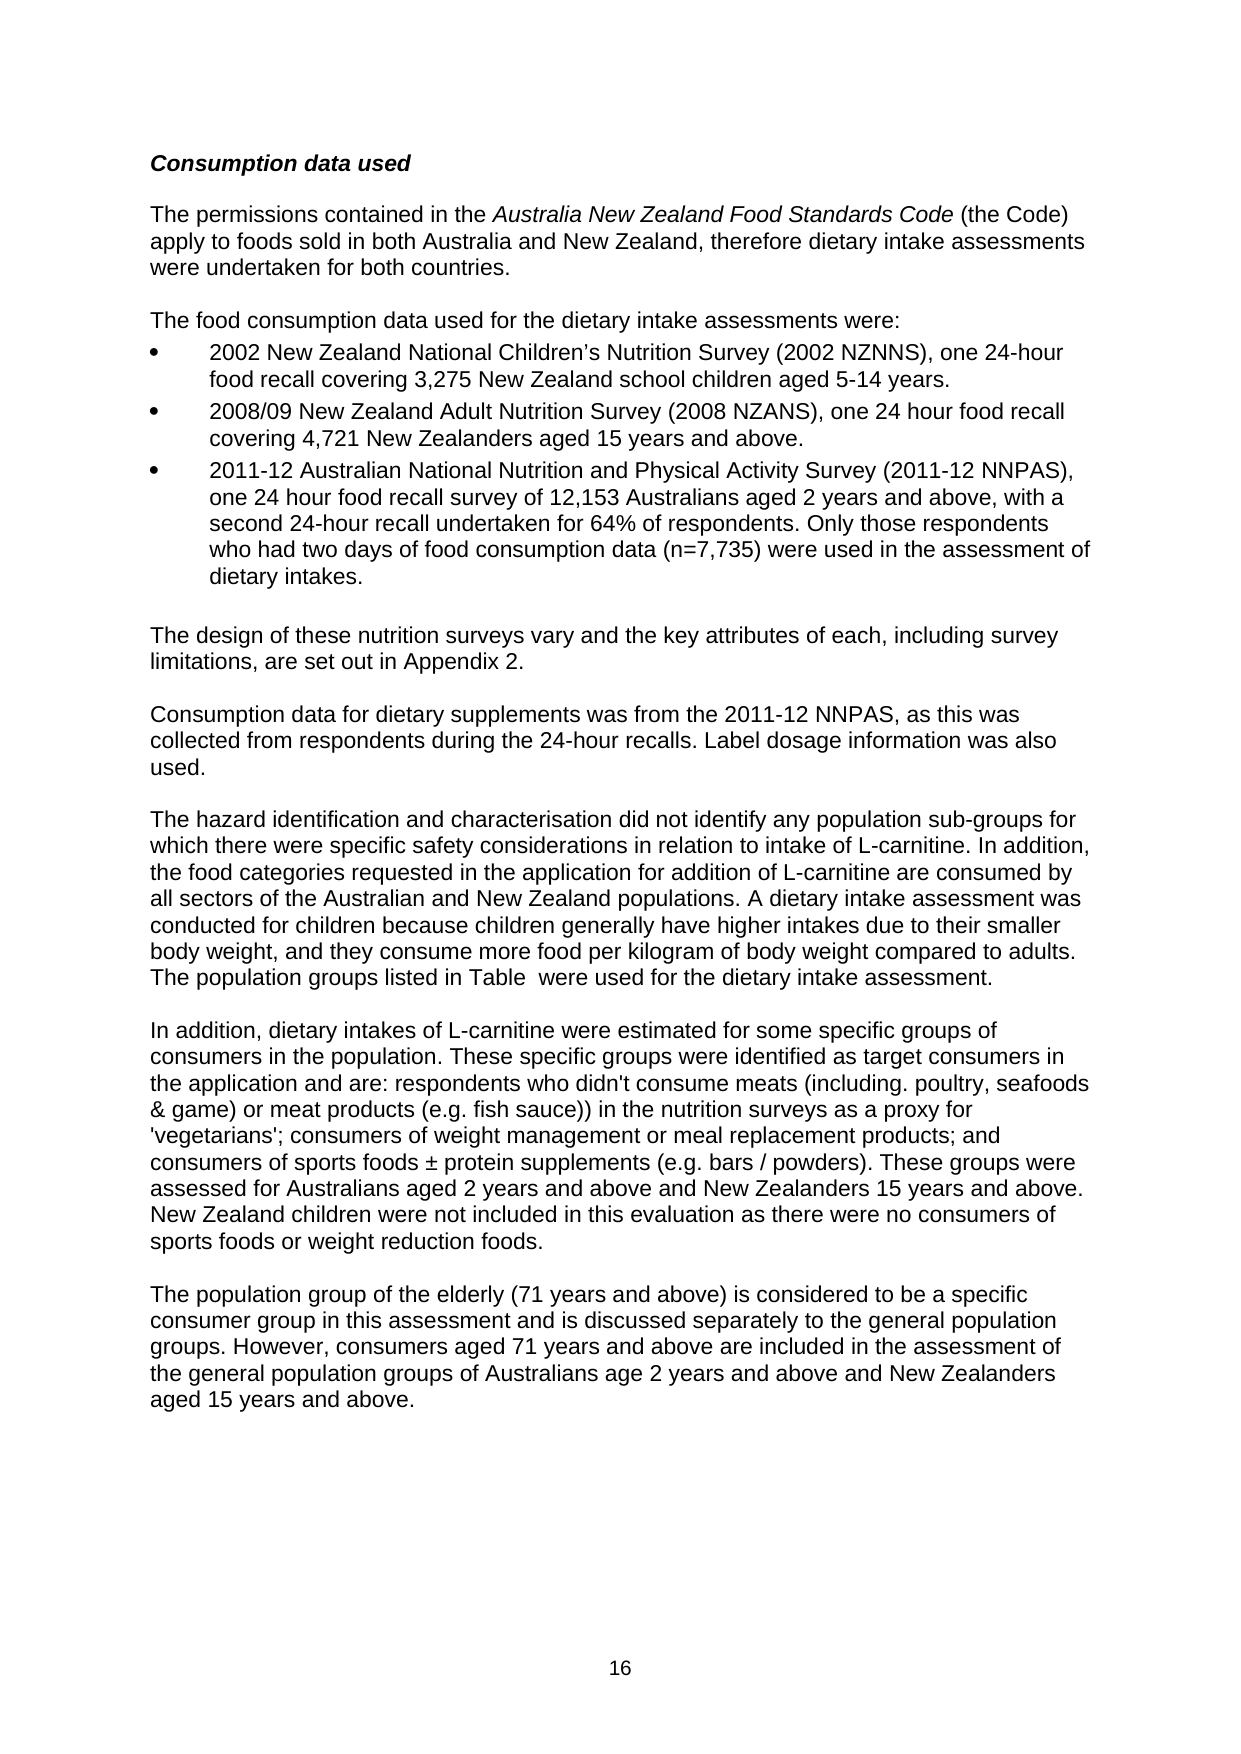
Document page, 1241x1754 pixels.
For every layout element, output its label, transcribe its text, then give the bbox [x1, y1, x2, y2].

text In addition, dietary intakes of L-carnitine were estimated for some specific groups of consumers in the population. These specific groups were identified as target consumers in the application and are: respondents who didn't consume meats (including. poultry, seafoods & game) or meat products (e.g. fish sauce)) in the nutrition surveys as a proxy for 'vegetarians'; consumers of weight management or meal replacement products; and consumers of sports foods ± protein supplements (e.g. bars / powders). These groups were assessed for Australians aged 2 years and above and New Zealanders 15 years and above. New Zealand children were not included in this evaluation as there were no consumers of sports foods or weight reduction foods. [150, 1017, 1090, 1254]
text The population group of the elderly (71 years and above) is considered to be a specific consumer group in this assessment and is discussed separately to the general population groups. However, consumers aged 71 years and above are included in the assessment of the general population groups of Australians age 2 years and above and New Zealanders aged 15 years and above. [150, 1281, 1090, 1412]
text The hazard identification and characterisation did not identify any population sub-groups for which there were specific safety considerations in relation to intake of L-carnitine. In addition, the food categories requested in the application for addition of L-carnitine are consumed by all sectors of the Australian and New Zealand populations. A dietary intake assessment was conducted for children because children generally have higher intakes due to their smaller body weight, and they consume more food per kilogram of body weight compared to adults. The population groups listed in Table were used for the dietary intake assessment. [150, 806, 1090, 991]
subtitle Consumption data used [150, 150, 1090, 176]
text 2011-12 Australian National Nutrition and Physical Activity Survey (2011-12 NNPAS), one 24 hour food recall survey of 12,153 Australians aged 2 years and above, with a second 24-hour recall undertaken for 64% of respondents. Only those respondents who had two days of food consumption data (n=7,735) were used in the assessment of dietary intakes. [150, 457, 1090, 589]
text 2008/09 New Zealand Adult Nutrition Survey (2008 NZANS), one 24 hour food recall covering 4,721 New Zealanders aged 15 years and above. [150, 398, 1090, 451]
text The food consumption data used for the dietary intake assessments were: [150, 307, 1090, 333]
text The design of these nutrition surveys vary and the key attributes of each, including survey limitations, are set out in Appendix 2. [150, 622, 1090, 674]
text Consumption data for dietary supplements was from the 2011-12 NNPAS, as this was collected from respondents during the 24-hour recalls. Label dosage information was also used. [150, 701, 1090, 780]
text 2002 New Zealand National Children’s Nutrition Survey (2002 NZNNS), one 24-hour food recall covering 3,275 New Zealand school children aged 5-14 years. [150, 339, 1090, 392]
text The permissions contained in the Australia New Zealand Food Standards Code (the Code) apply to foods sold in both Australia and New Zealand, therefore dietary intake assessments were undertaken for both countries. [150, 201, 1090, 280]
